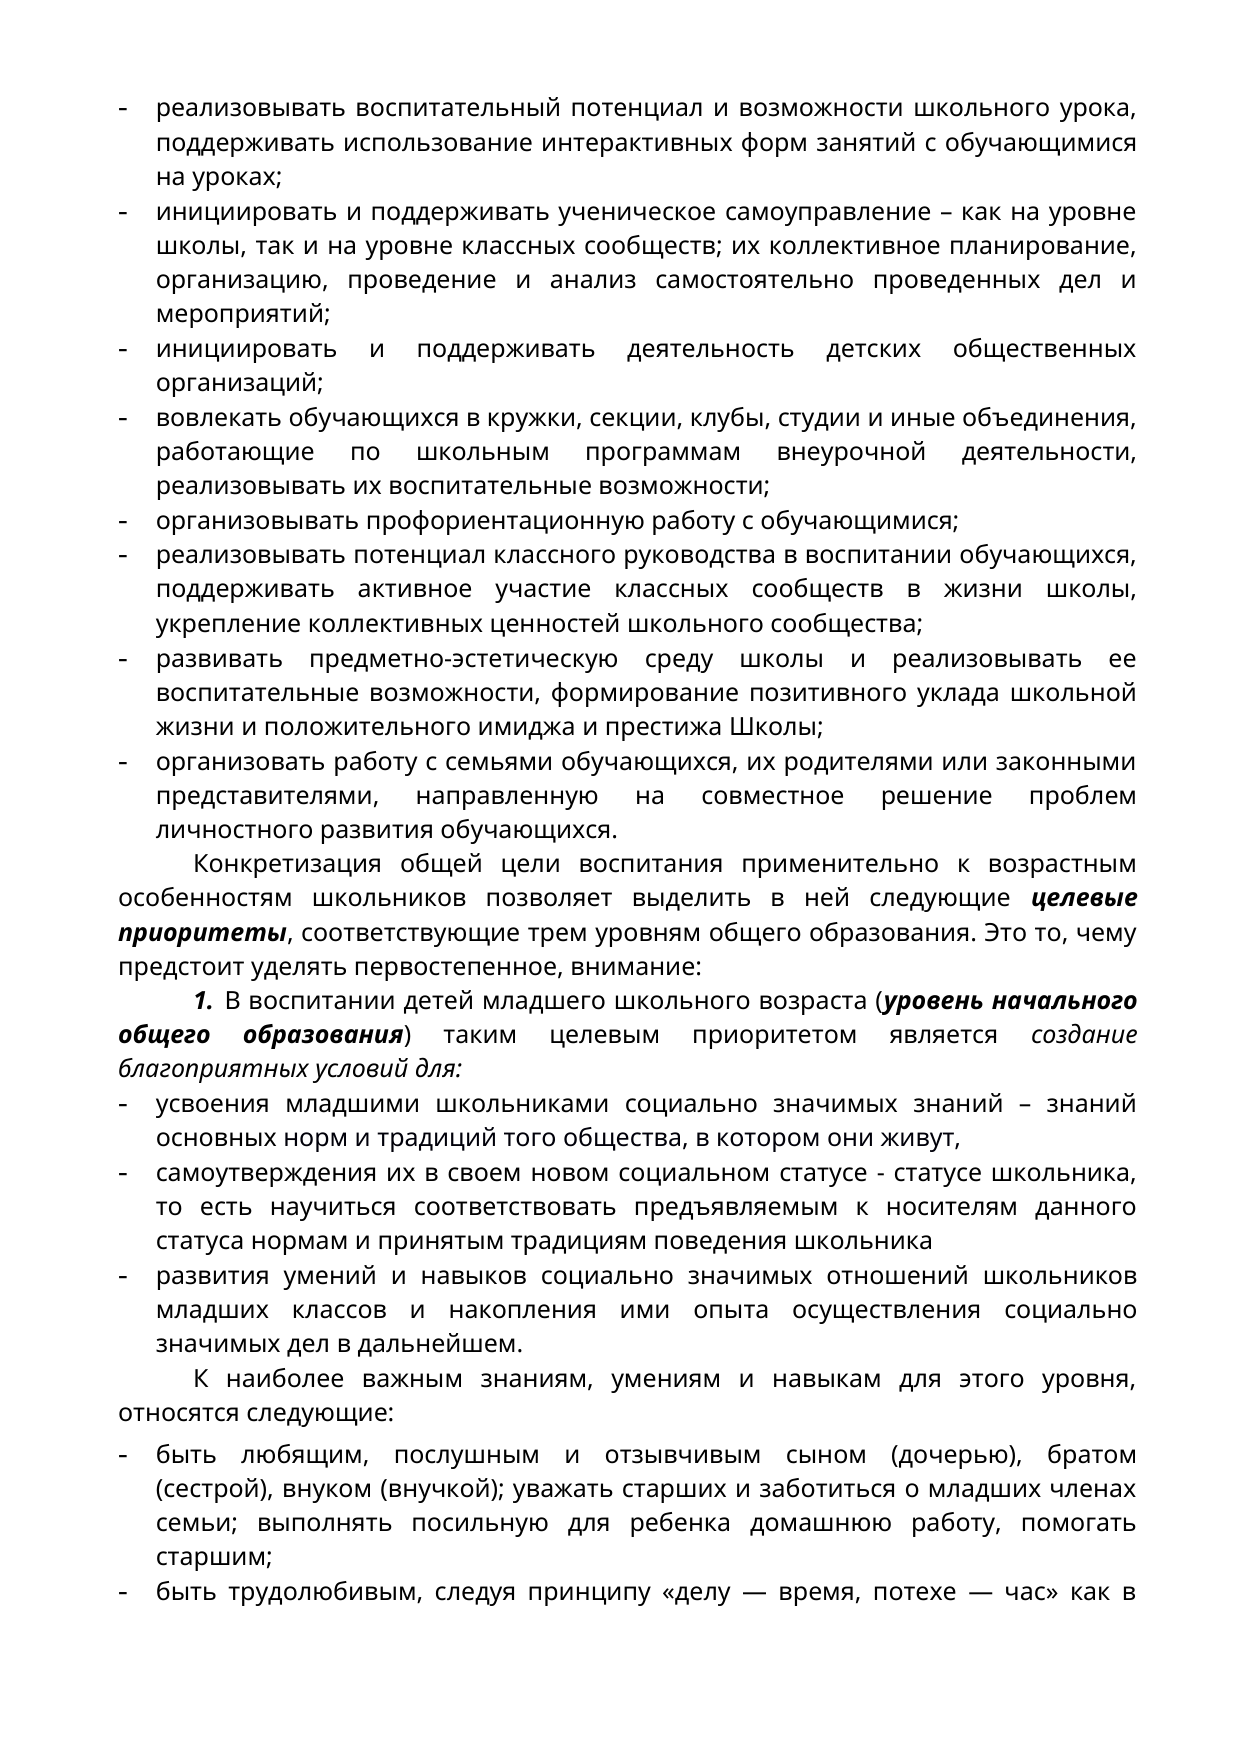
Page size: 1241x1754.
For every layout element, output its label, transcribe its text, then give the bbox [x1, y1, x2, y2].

list вовлекать обучающихся в кружки, секции, клубы, студии и иные объединения, работающие по школьным программам внеурочной деятельности, реализовывать их воспитательные возможности; [118, 399, 1138, 502]
list реализовывать воспитательный потенциал и возможности школьного урока, поддерживать использование интерактивных форм занятий с обучающимися на уроках; [118, 89, 1138, 192]
list развития умений и навыков социально значимых отношений школьников младших классов и накопления ими опыта осуществления социально значимых дел в дальнейшем. [118, 1257, 1138, 1360]
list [118, 1573, 1138, 1608]
list инициировать и поддерживать деятельность детских общественных организаций; [118, 330, 1137, 399]
list усвоения младшими школьниками социально значимых знаний – знаний основных норм и традиций того общества, в котором они живут, [118, 1085, 1138, 1154]
list реализовывать потенциал классного руководства в воспитании обучающихся, поддерживать активное участие классных сообществ в жизни школы, укрепление коллективных ценностей школьного сообщества; [118, 537, 1138, 639]
list организовывать профориентационную работу с обучающимися; [118, 502, 1161, 537]
list В воспитании детей младшего школьного возраста (уровень начального общего образования) таким целевым приоритетом является создание благоприятных условий для: [118, 982, 1138, 1084]
list быть любящим, послушным и отзывчивым сыном (дочерью), братом (сестрой), внуком (внучкой); уважать старших и заботиться о младших членах семьи; выполнять посильную для ребенка домашнюю работу, помогать старшим; [118, 1436, 1138, 1573]
list инициировать и поддерживать ученическое самоуправление – как на уровне школы, так и на уровне классных сообществ; их коллективное планирование, организацию, проведение и анализ самостоятельно проведенных дел и мероприятий; [118, 193, 1138, 329]
list самоутверждения их в своем новом социальном статусе - статусе школьника, то есть научиться соответствовать предъявляемым к носителям данного статуса нормам и принятым традициям поведения школьника [118, 1154, 1138, 1257]
text К наиболее важным знаниям, умениям и навыкам для этого уровня, относятся следующие: [118, 1361, 1138, 1429]
list организовать работу с семьями обучающихся, их родителями или законными представителями, направленную на совместное решение проблем личностного развития обучающихся. [118, 743, 1138, 846]
list развивать предметно-эстетическую среду школы и реализовывать ее воспитательные возможности, формирование позитивного уклада школьной жизни и положительного имиджа и престижа Школы; [118, 640, 1138, 743]
text Конкретизация общей цели воспитания применительно к возрастным особенностям школьников позволяет выделить в ней следующие целевые приоритеты, соответствующие трем уровням общего образования. Это то, чему предстоит уделять первостепенное, внимание: [118, 846, 1138, 982]
